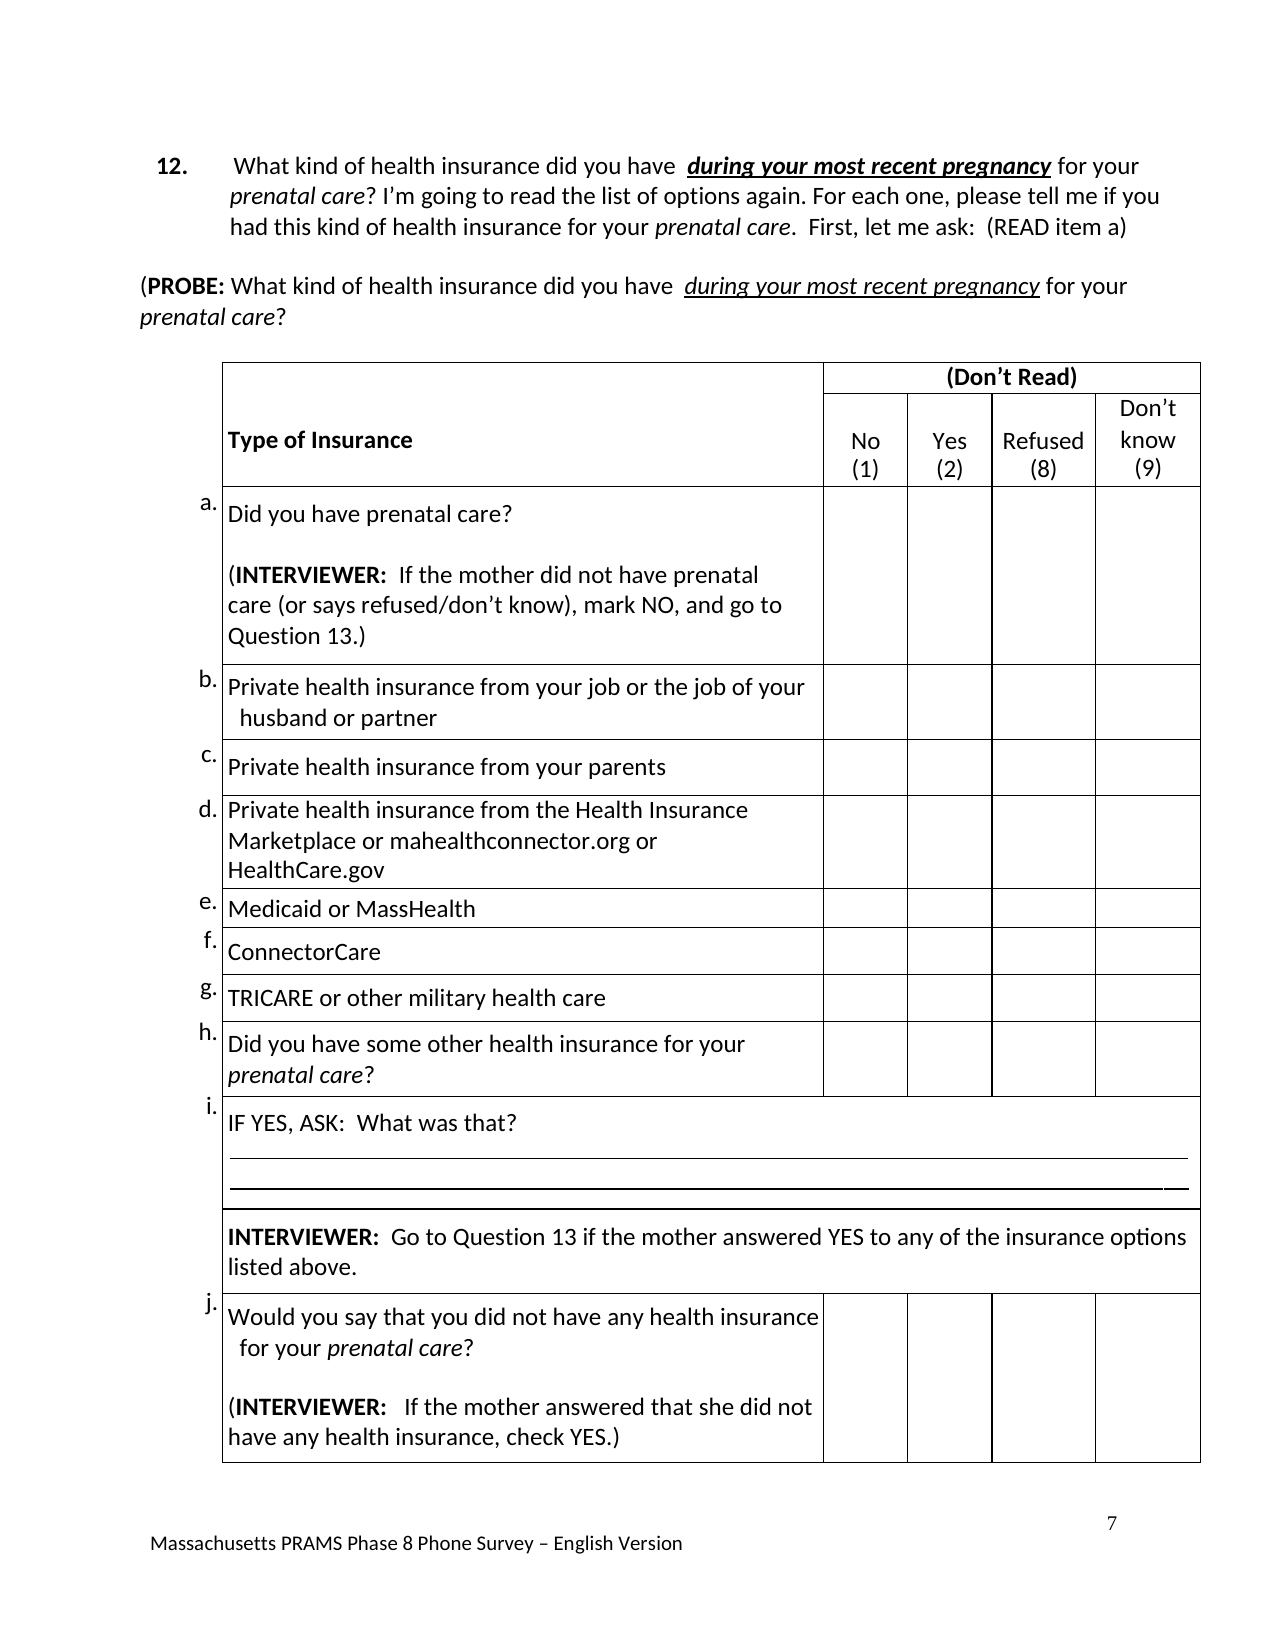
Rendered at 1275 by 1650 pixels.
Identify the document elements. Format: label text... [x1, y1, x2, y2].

text (PROBE: What kind of health insurance did you have during your most recent pregnancy for your prenatal care? [139, 270, 1162, 331]
text a. [199, 487, 1214, 516]
text 12. What kind of health insurance did you have during your most recent pregnancy for your prenatal care? I’m going to read the list of options again. For each one, please tell me if you had this kind of health insurance for your prenatal care. First, let me ask: (READ item a) [156, 150, 1162, 241]
text c. [201, 738, 1214, 768]
text d. [198, 794, 1214, 823]
text h. [198, 1017, 1214, 1046]
text b. [198, 664, 1214, 693]
text i. [206, 1091, 1214, 1120]
text j. [206, 1286, 1214, 1316]
text e. f. [199, 885, 223, 955]
text g. [200, 971, 1214, 1001]
